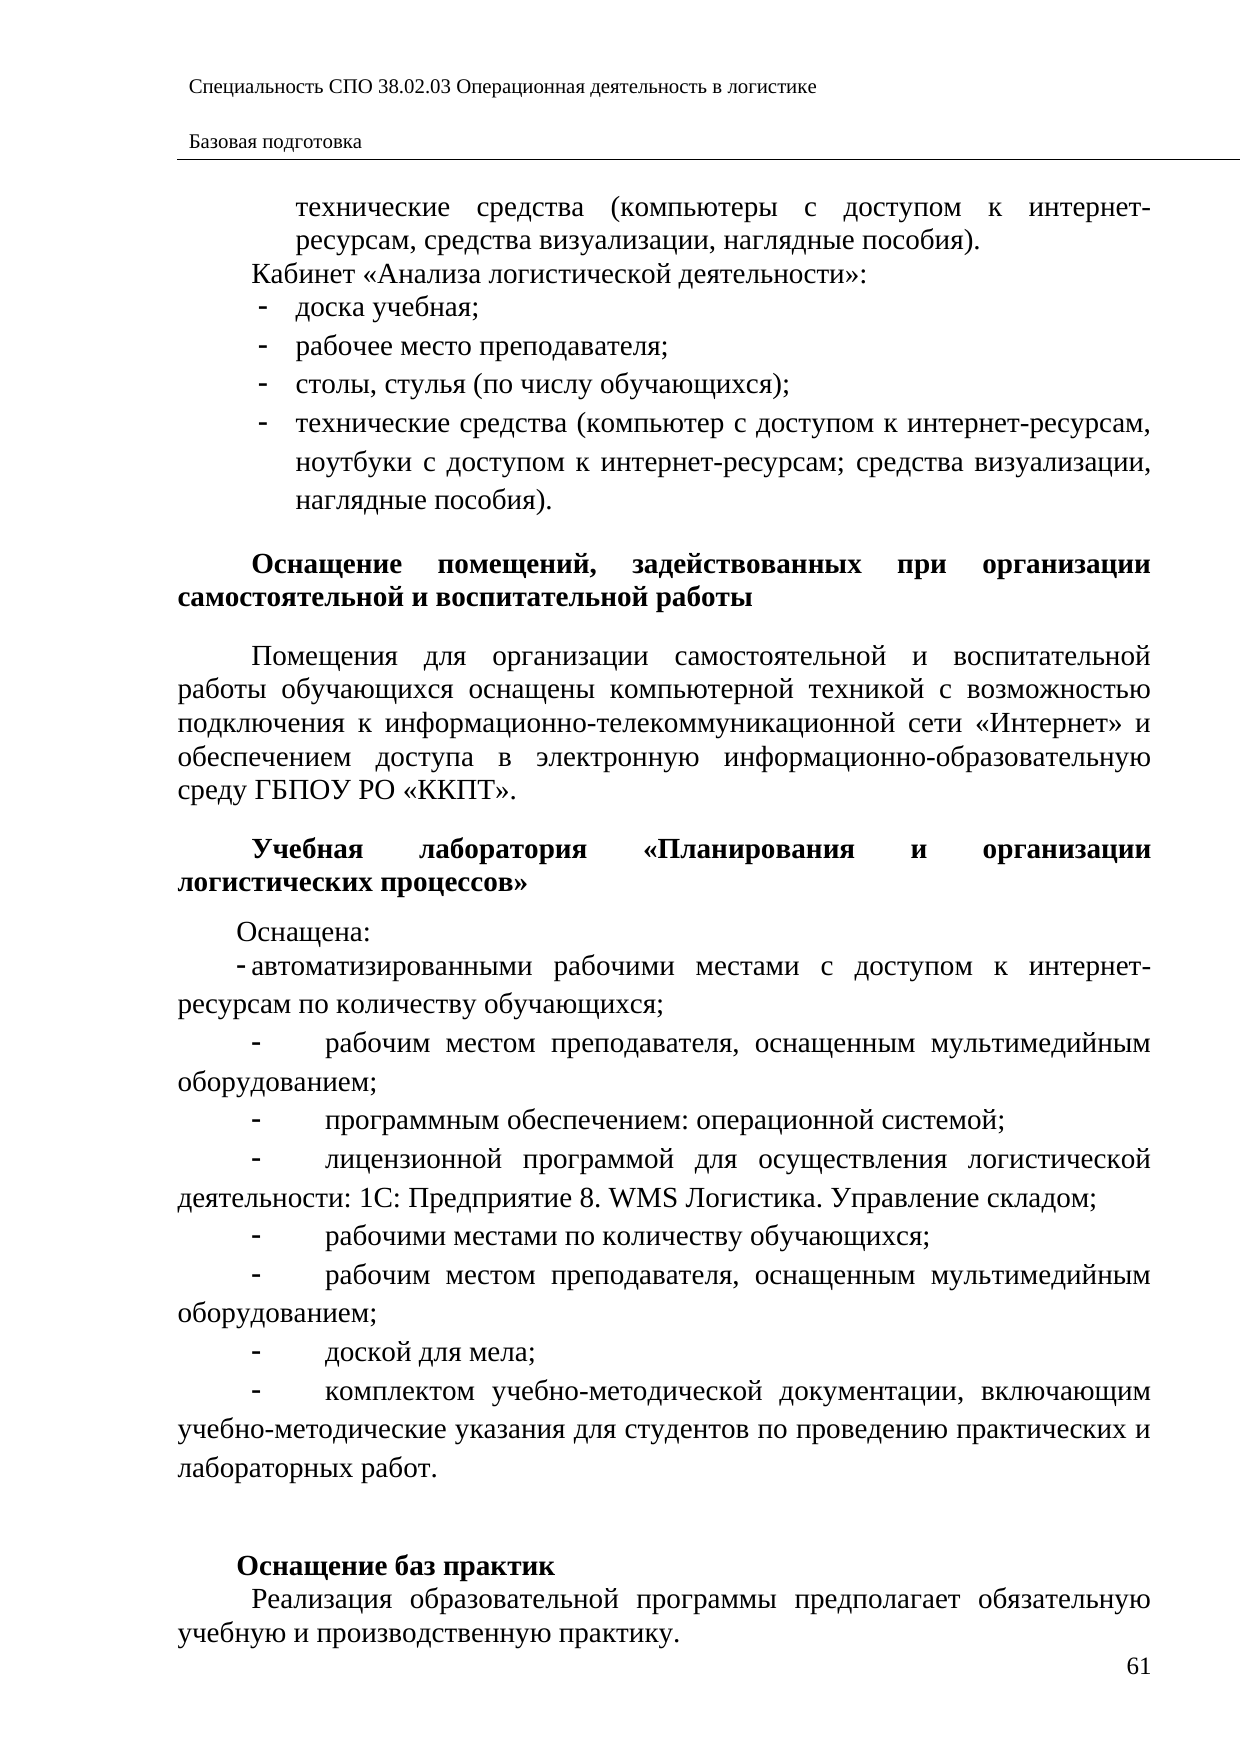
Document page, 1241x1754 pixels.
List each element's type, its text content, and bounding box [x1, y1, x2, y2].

list столы, стулья (по числу обучающихся); [258, 367, 1152, 400]
list программным обеспечением: операционной системой; [177, 1102, 1152, 1136]
list лицензионной программой для осуществления логистической деятельности: 1С: Предприятие 8. WMS Логистика. Управление складом; [177, 1141, 1152, 1213]
list рабочим местом преподавателя, оснащенным мультимедийным оборудованием; [177, 1025, 1152, 1097]
list рабочим местом преподавателя, оснащенным мультимедийным оборудованием; [177, 1257, 1152, 1329]
list доска учебная; [258, 289, 1152, 323]
text Оснащение помещений, задействованных при организации самостоятельной и воспитательной работы [177, 546, 1152, 613]
list доской для мела; [177, 1334, 1152, 1368]
list технические средства (компьютер с доступом к интернет-ресурсам, ноутбуки с доступом к интернет-ресурсам; средства визуализации, наглядные пособия). [258, 405, 1152, 516]
list рабочее место преподавателя; [258, 328, 1152, 362]
text Оснащена: [177, 914, 1152, 948]
text Кабинет «Анализа логистической деятельности»: [177, 256, 1152, 289]
list комплектом учебно-методической документации, включающим учебно-методические указания для студентов по проведению практических и лабораторных работ. [177, 1373, 1152, 1483]
list рабочими местами по количеству обучающихся; [177, 1218, 1152, 1252]
text Реализация образовательной программы предполагает обязательную учебную и производственную практику. [177, 1581, 1152, 1648]
text Оснащение баз практик [177, 1548, 1152, 1581]
text технические средства (компьютеры с доступом к интернет-ресурсам, средства визуализации, наглядные пособия). [295, 189, 1152, 256]
text Учебная лаборатория «Планирования и организации логистических процессов» [177, 831, 1152, 898]
text Помещения для организации самостоятельной и воспитательной работы обучающихся оснащены компьютерной техникой с возможностью подключения к информационно-телекоммуникационной сети «Интернет» и обеспечением доступа в электронную информационно-образовательную среду ГБПОУ РО «ККПТ». [177, 638, 1152, 806]
list автоматизированными рабочими местами с доступом к интернет-ресурсам по количеству обучающихся; [177, 948, 1152, 1020]
